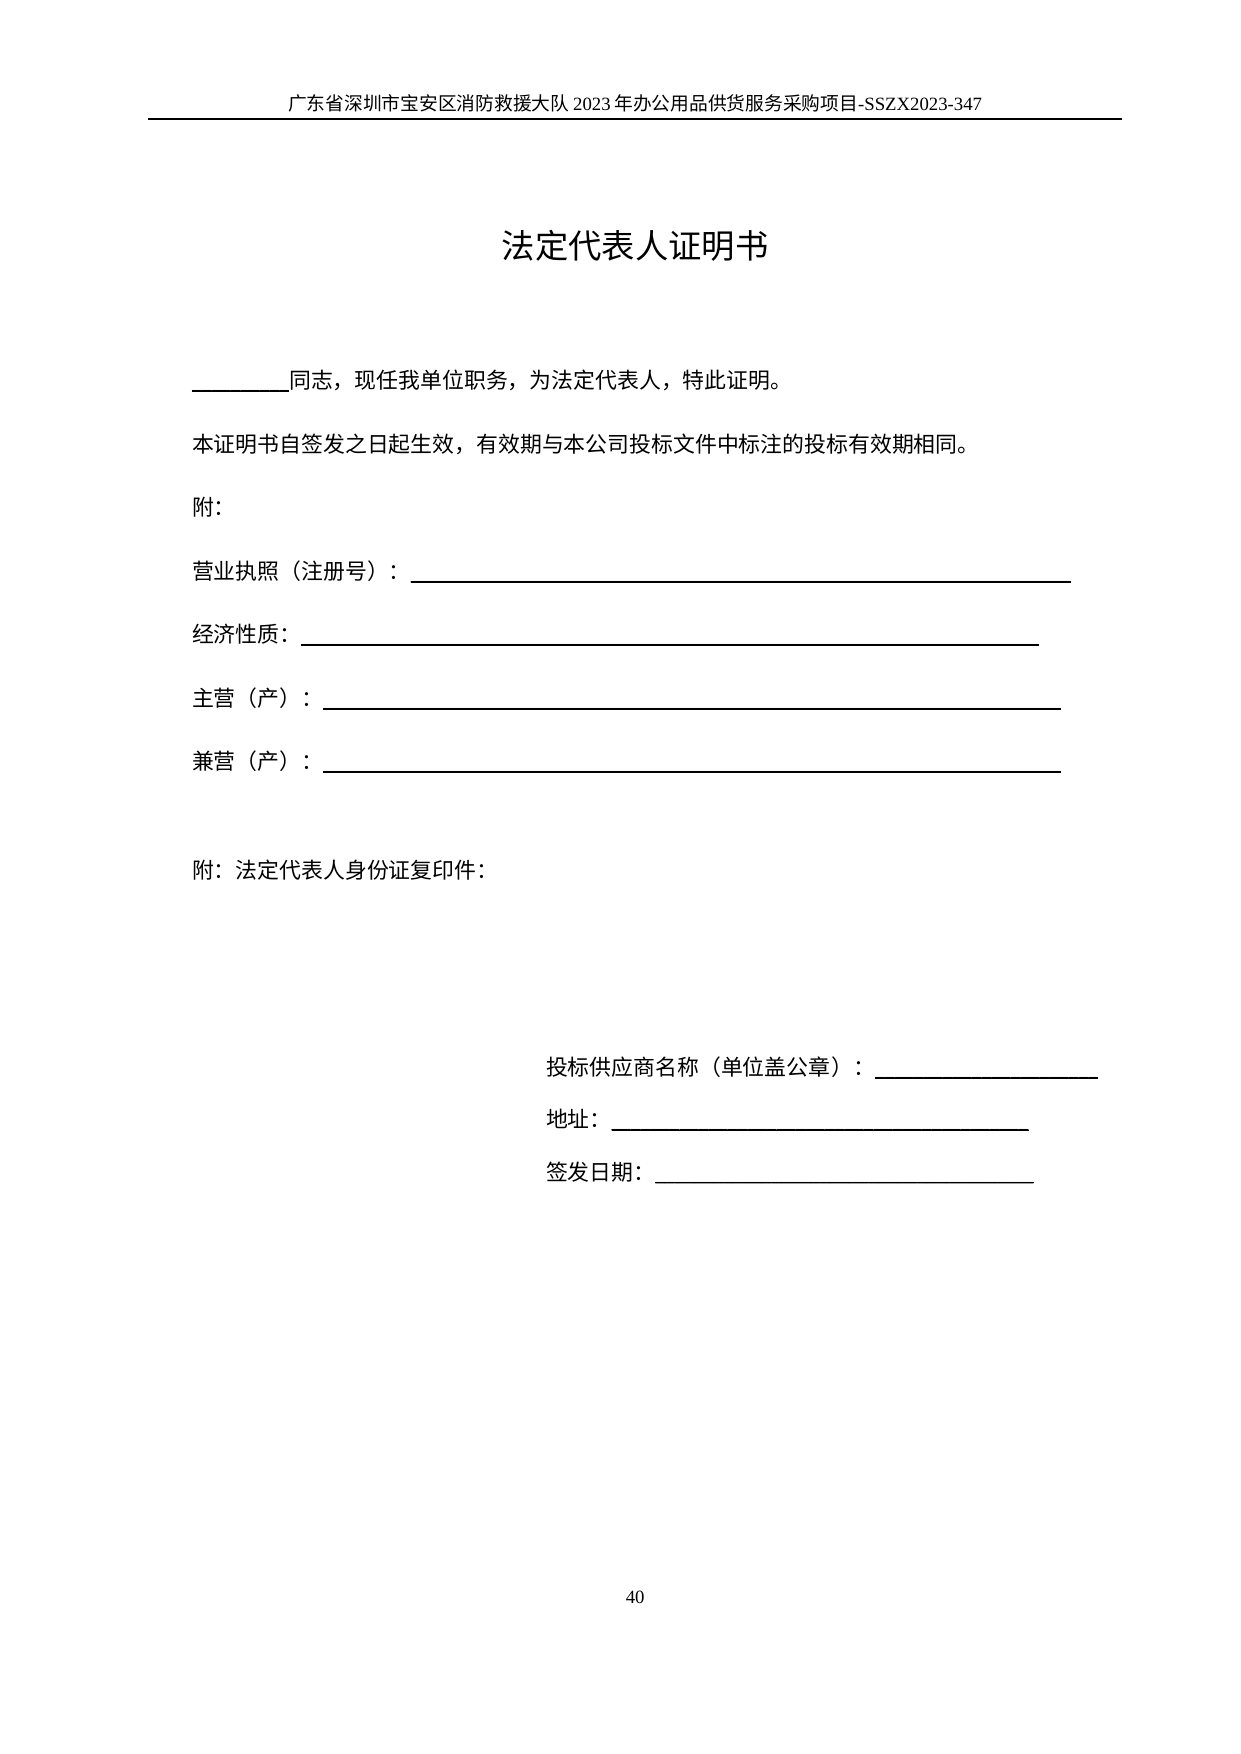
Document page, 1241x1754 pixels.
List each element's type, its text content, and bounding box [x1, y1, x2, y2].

text 法定代表人证明书 [148, 196, 1122, 292]
text 签发日期：_______________________________________ [546, 1138, 1122, 1190]
text 投标供应商名称（单位盖公章）：_______________________ [546, 1034, 1122, 1086]
text 附：法定代表人身份证复印件： [148, 853, 1122, 884]
text 地址：___________________________________________ [546, 1086, 1122, 1138]
text 附： [148, 490, 1122, 522]
text 兼营（产）：____________________________________________________________________________ [148, 744, 1122, 776]
text 经济性质：____________________________________________________________________________ [148, 617, 1122, 649]
text 本证明书自签发之日起生效，有效期与本公司投标文件中标注的投标有效期相同。 [148, 427, 1122, 459]
text __________同志，现任我单位职务，为法定代表人，特此证明。 [148, 363, 1122, 395]
text 主营（产）：____________________________________________________________________________ [148, 681, 1122, 713]
text 营业执照（注册号）：____________________________________________________________________ [148, 554, 1122, 586]
